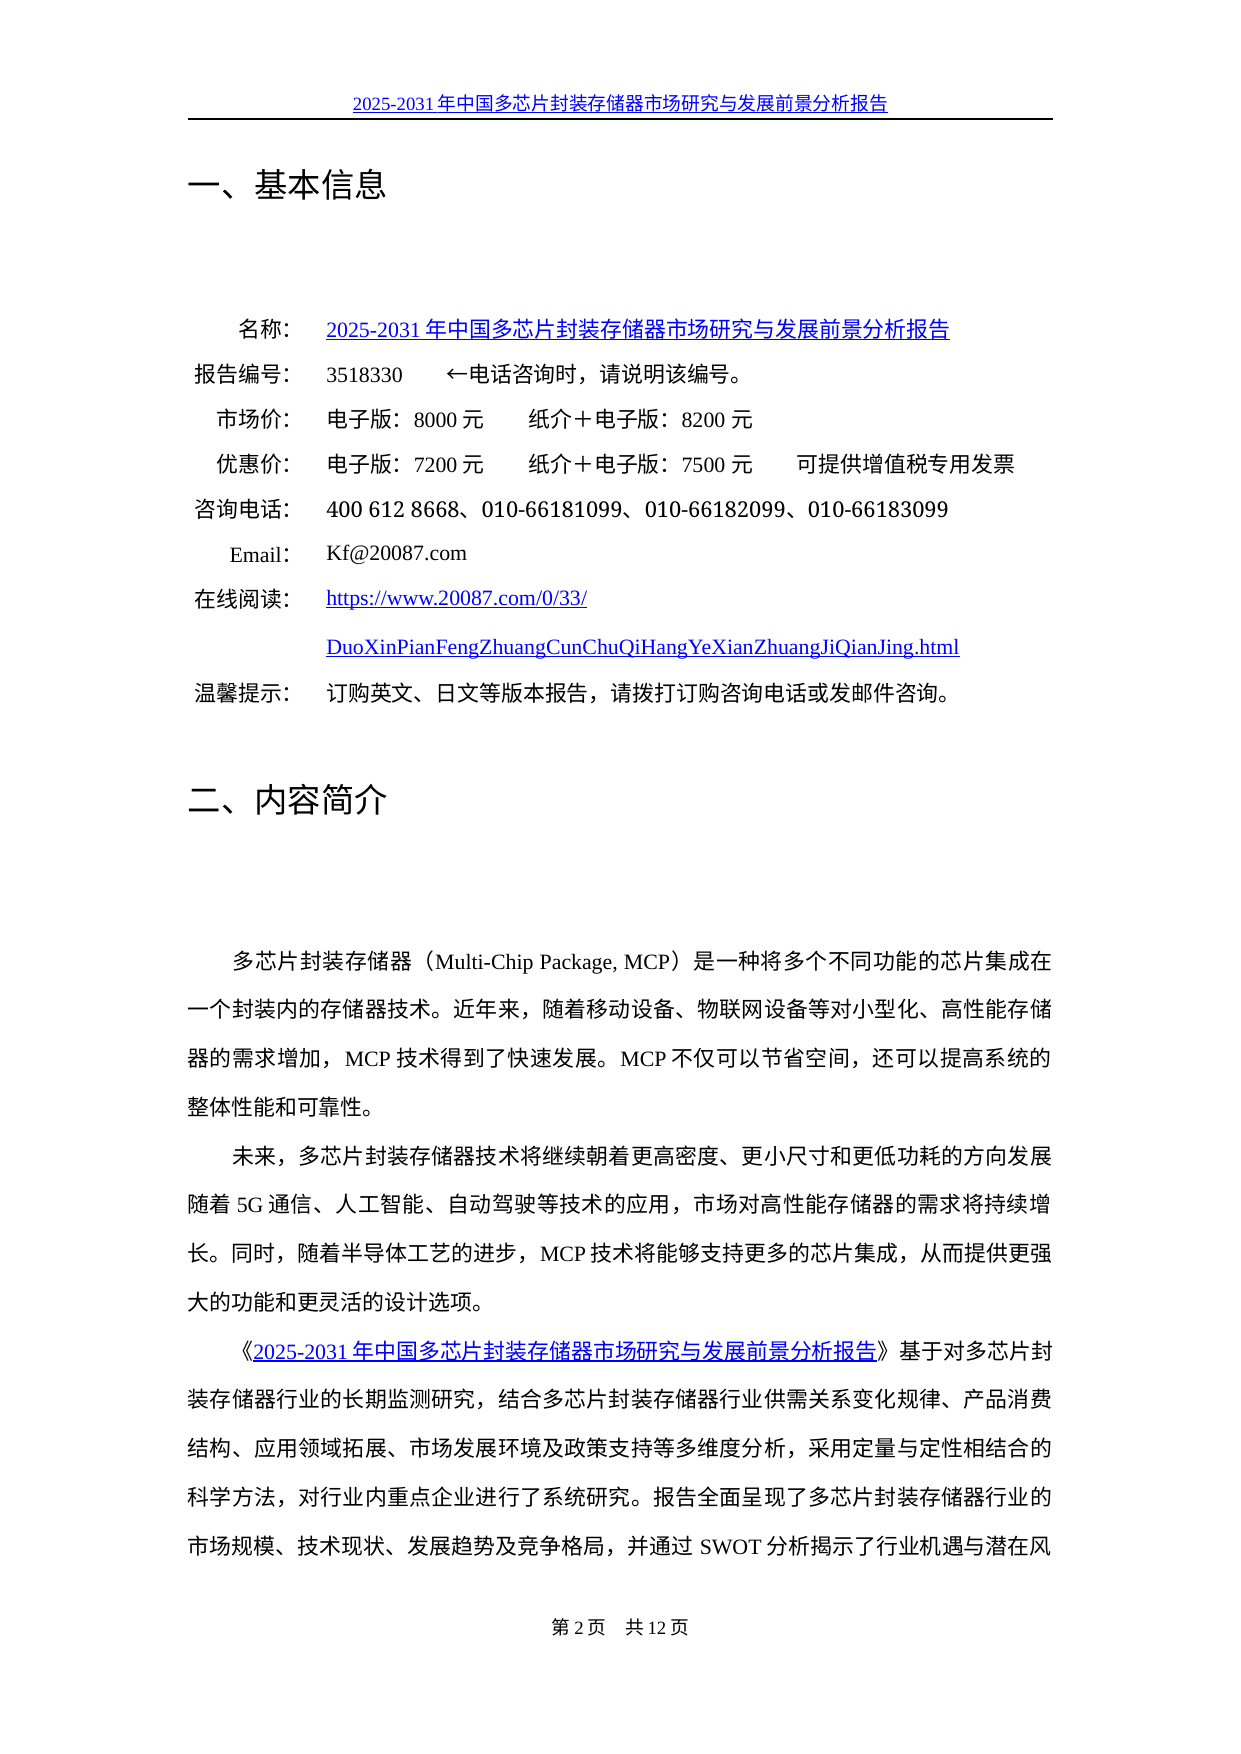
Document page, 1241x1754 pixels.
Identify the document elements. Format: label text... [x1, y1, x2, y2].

table_cell 咨询电话： [167, 492, 315, 537]
table_cell [315, 582, 1073, 675]
table_header 2025-2031年中国多芯片封装存储器市场研究与发展前景分析报告 [315, 312, 1073, 357]
title 一、基本信息 [187, 150, 1053, 215]
table_cell 优惠价： [167, 447, 315, 492]
table_cell 3518330 ←电话咨询时，请说明该编号。 [315, 357, 1073, 402]
table_cell Email： [167, 537, 315, 582]
table_cell 电子版：7200 元 纸介＋电子版：7500 元 可提供增值税专用发票 [315, 447, 1073, 492]
table_cell 400 612 8668、010-66181099、010-66182099、010-66183099 [315, 492, 1073, 537]
table_cell 电子版：8000 元 纸介＋电子版：8200 元 [315, 402, 1073, 447]
table_cell 市场价： [167, 402, 315, 447]
table_cell 订购英文、日文等版本报告，请拨打订购咨询电话或发邮件咨询。 [315, 675, 1073, 720]
table_cell 在线阅读： [167, 582, 315, 675]
table_header 名称： [167, 312, 315, 357]
title 二、内容简介 [187, 766, 1053, 831]
table_cell 报告编号： [167, 357, 315, 402]
table_cell Kf@20087.com [315, 537, 1073, 582]
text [187, 943, 1053, 1561]
table_cell 温馨提示： [167, 675, 315, 720]
